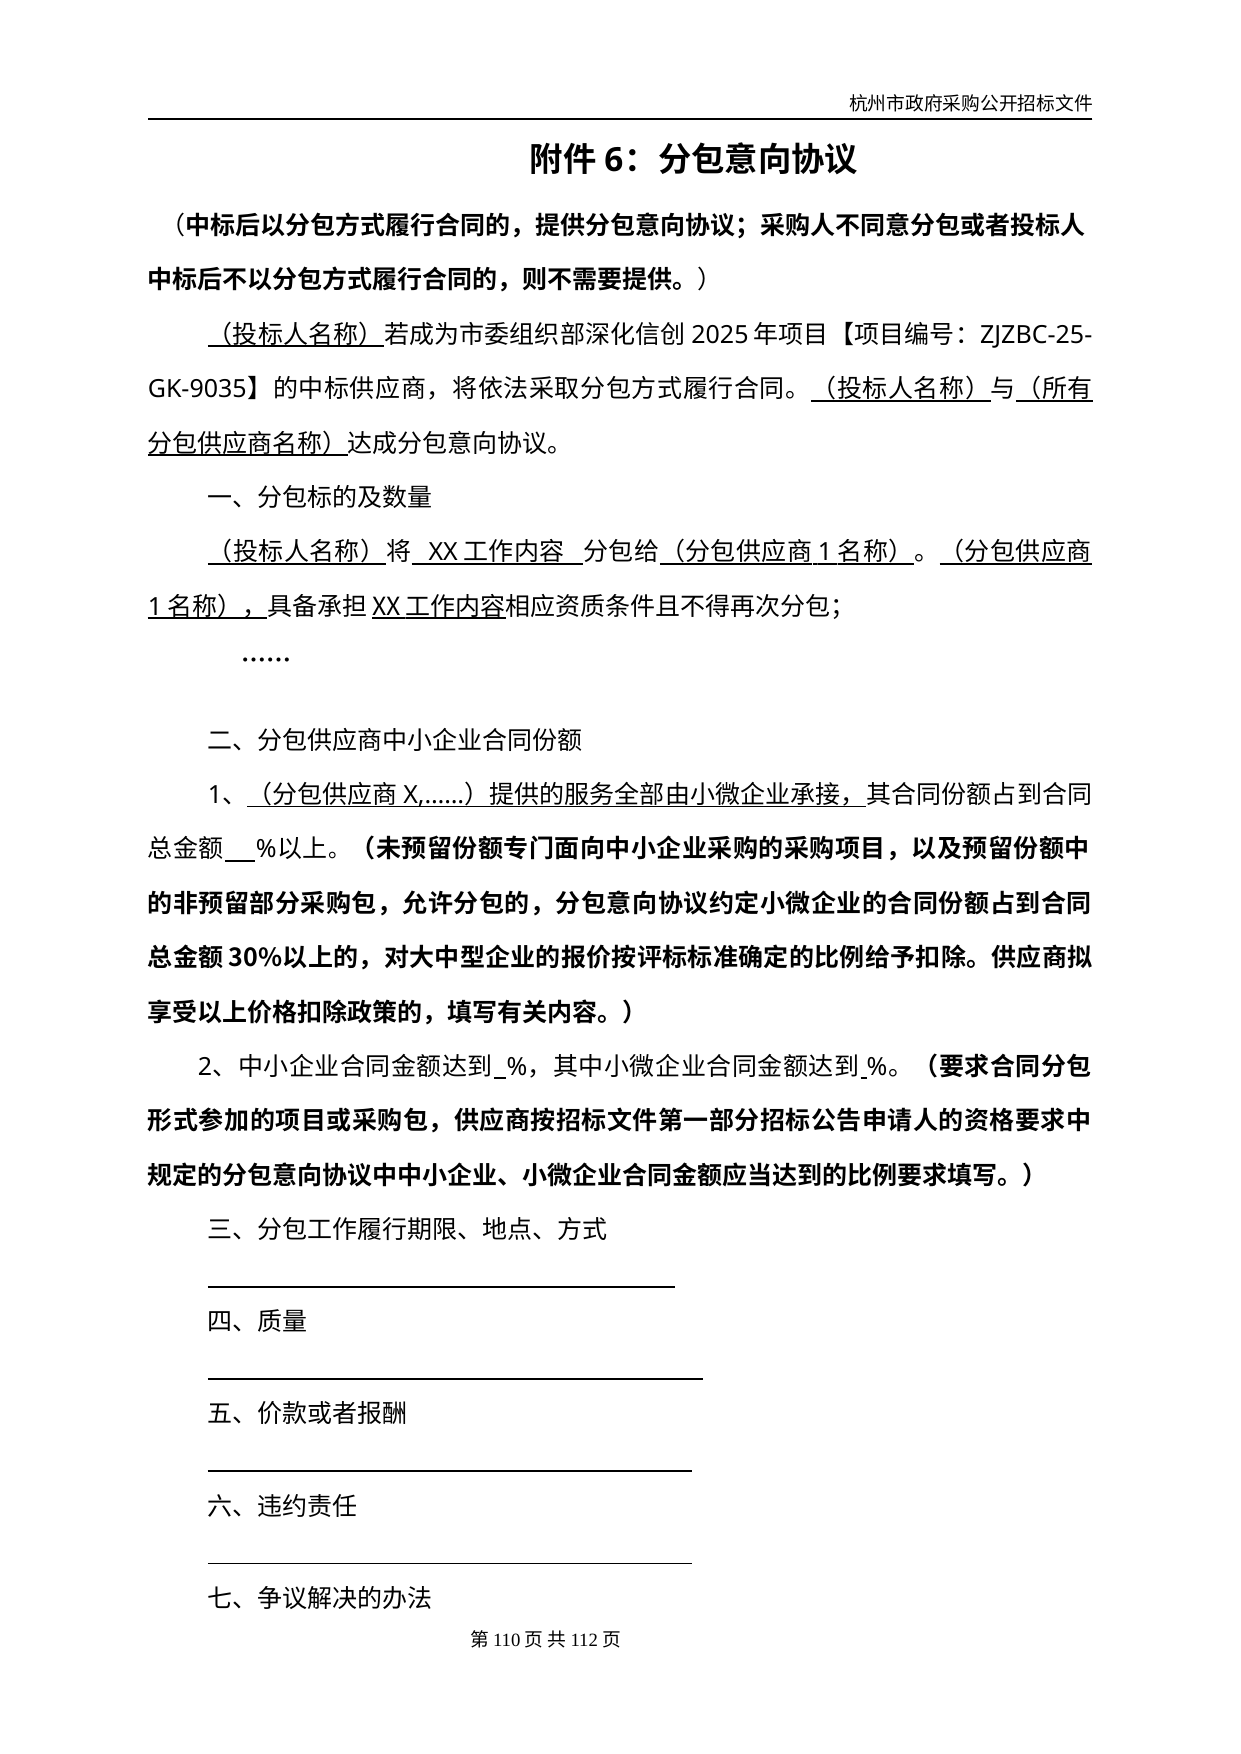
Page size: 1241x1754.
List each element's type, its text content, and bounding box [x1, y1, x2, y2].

text 五、价款或者报酬 [148, 1394, 1092, 1430]
text 附件6：分包意向协议 [148, 133, 1092, 181]
text 2、中小企业合同金额达到 %，其中小微企业合同金额达到 %。（要求合同分包形式参加的项目或采购包，供应商按招标文件第一部分招标公告申请人的资格要求中规定的分包意向协议中中小企业、小微企业合同金额应当达到的比例要求填写。） [148, 1046, 1092, 1191]
text （中标后以分包方式履行合同的，提供分包意向协议；采购人不同意分包或者投标人中标后不以分包方式履行合同的，则不需要提供。） [148, 206, 1092, 296]
subtitle …… [217, 641, 1092, 677]
text 七、争议解决的办法 [148, 1578, 1092, 1614]
text 三、分包工作履行期限、地点、方式 [148, 1209, 1092, 1246]
text 二、分包供应商中小企业合同份额 [148, 720, 1092, 756]
text 一、分包标的及数量 [148, 477, 1092, 514]
text （投标人名称）将 XX工作内容 分包给（分包供应商1名称）。（分包供应商1名称），具备承担XX工作内容相应资质条件且不得再次分包； [148, 532, 1092, 622]
text 四、质量 [148, 1302, 1092, 1338]
text 六、违约责任 [207, 1486, 1092, 1522]
text （投标人名称）若成为市委组织部深化信创2025年项目【项目编号：ZJZBC-25-GK-9035】的中标供应商，将依法采取分包方式履行合同。（投标人名称）与（所有分包供应商名称）达成分包意向协议。 [148, 314, 1092, 459]
text 1、（分包供应商X,……）提供的服务全部由小微企业承接，其合同份额占到合同总金额 %以上。（未预留份额专门面向中小企业采购的采购项目，以及预留份额中的非预留部分采购包，允许分包的，分包意向协议约定小微企业的合同份额占到合同总金额30%以上的，对大中型企业的报价按评标标准确定的比例给予扣除。供应商拟享受以上价格扣除政策的，填写有关内容。） [148, 774, 1092, 1028]
